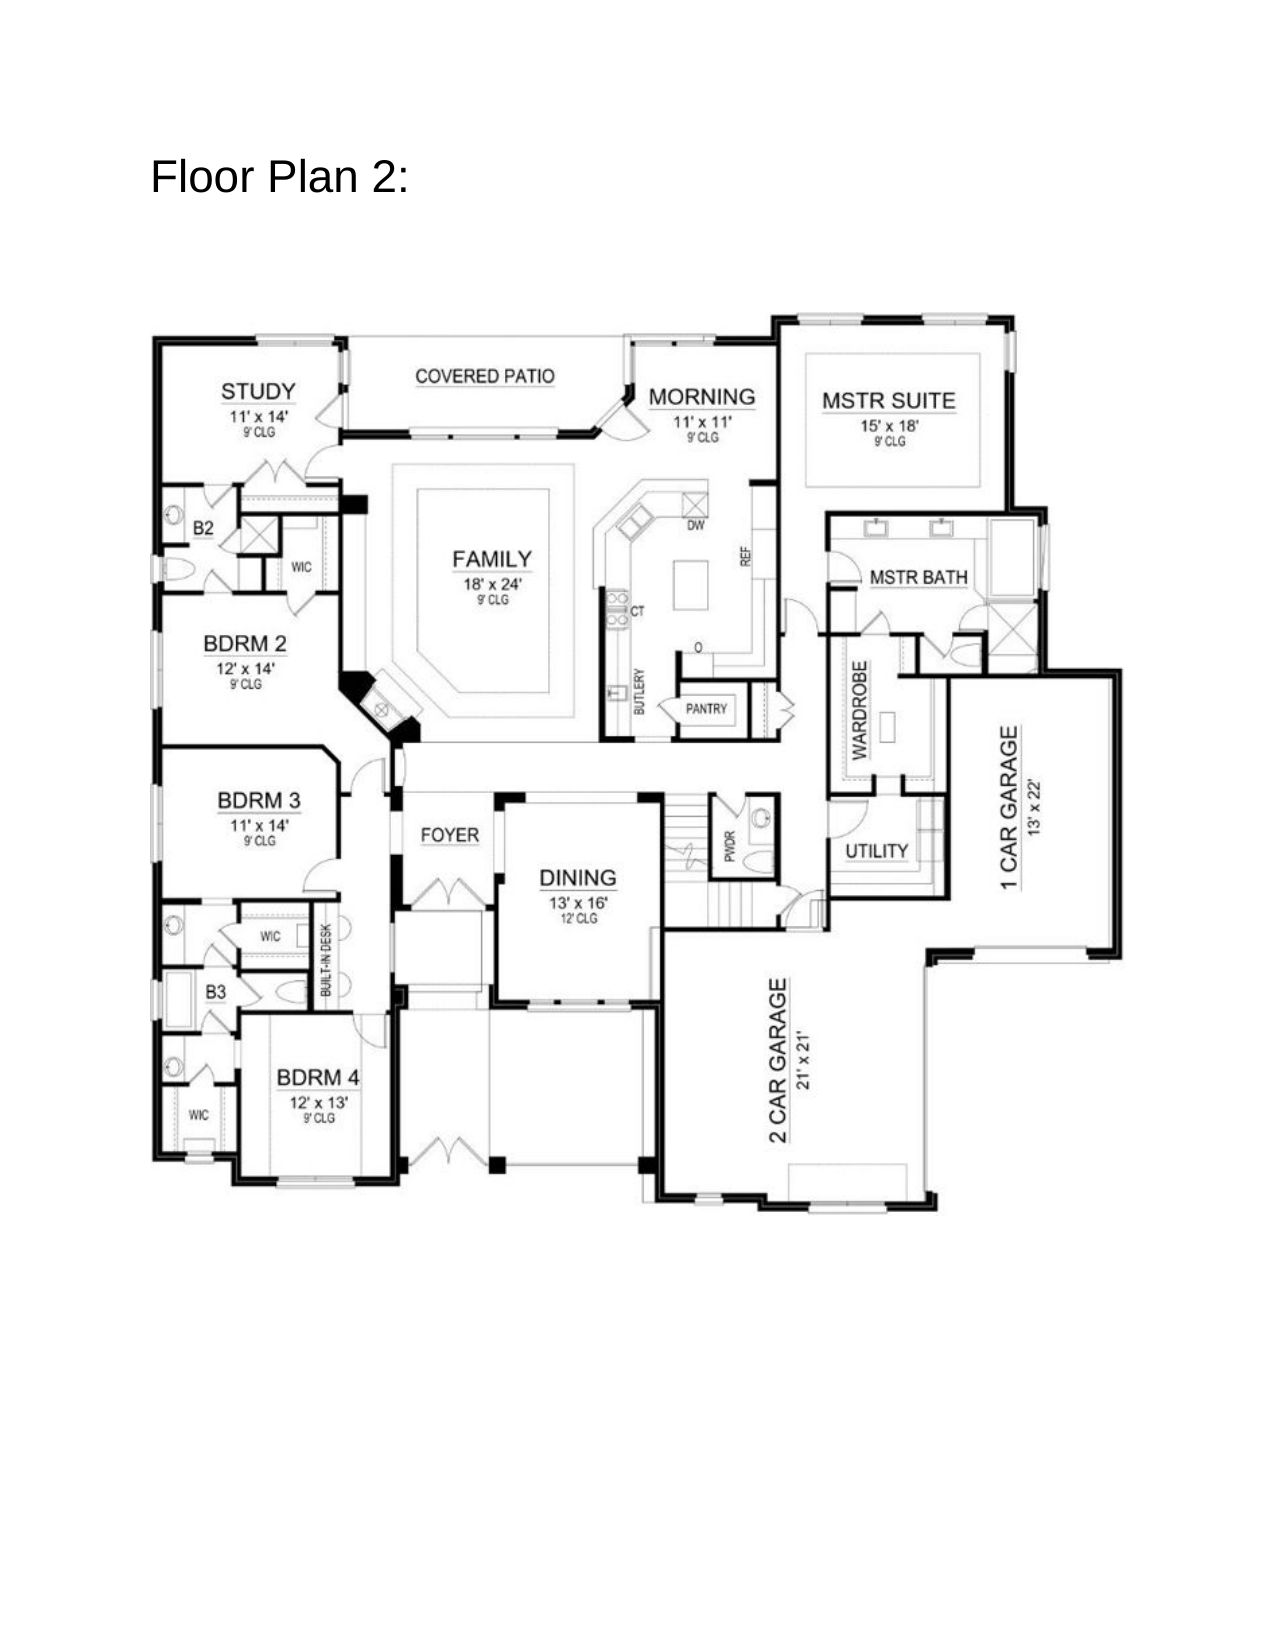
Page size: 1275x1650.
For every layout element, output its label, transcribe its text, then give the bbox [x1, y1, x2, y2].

text Floor Plan 2: [150, 150, 1125, 203]
picture [150, 312, 1125, 1216]
